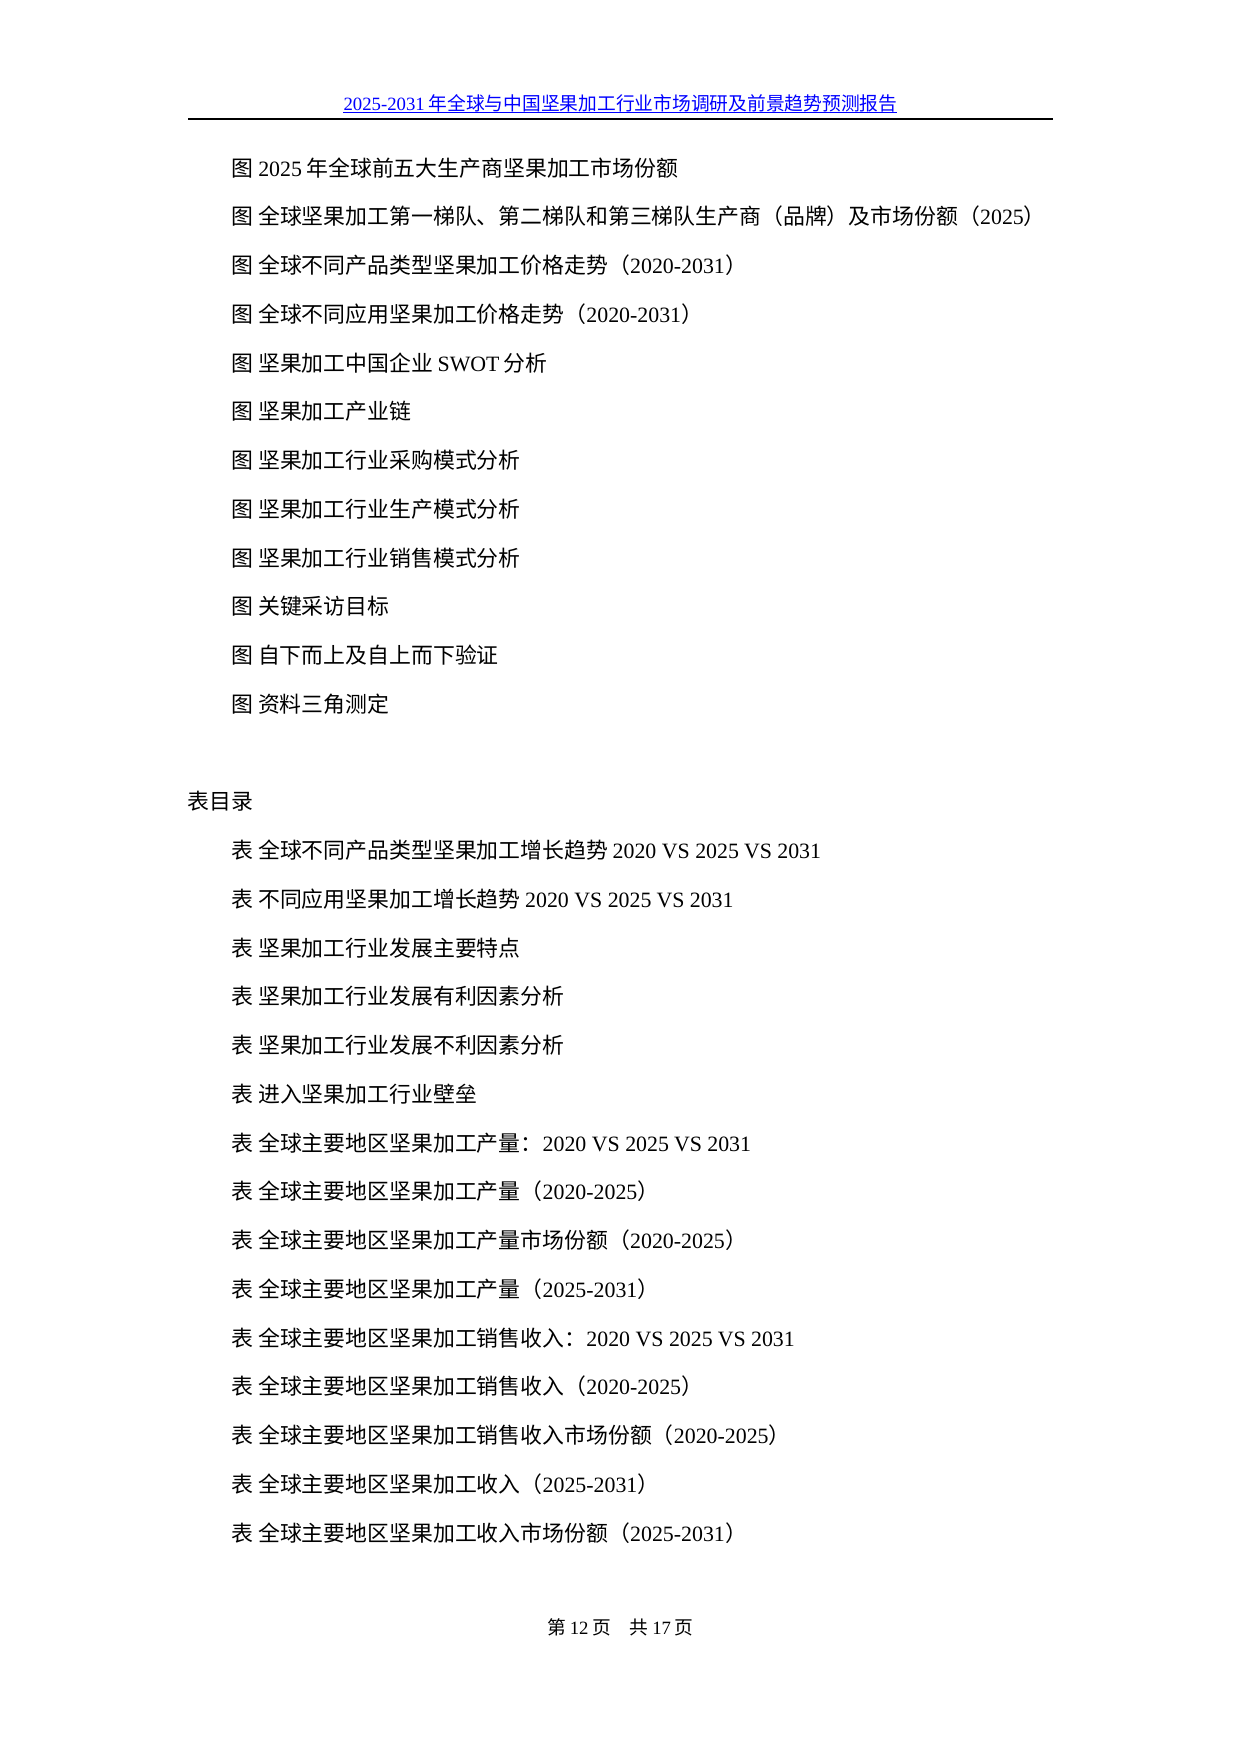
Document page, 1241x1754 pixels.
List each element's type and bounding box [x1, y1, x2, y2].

text [187, 150, 1053, 1548]
